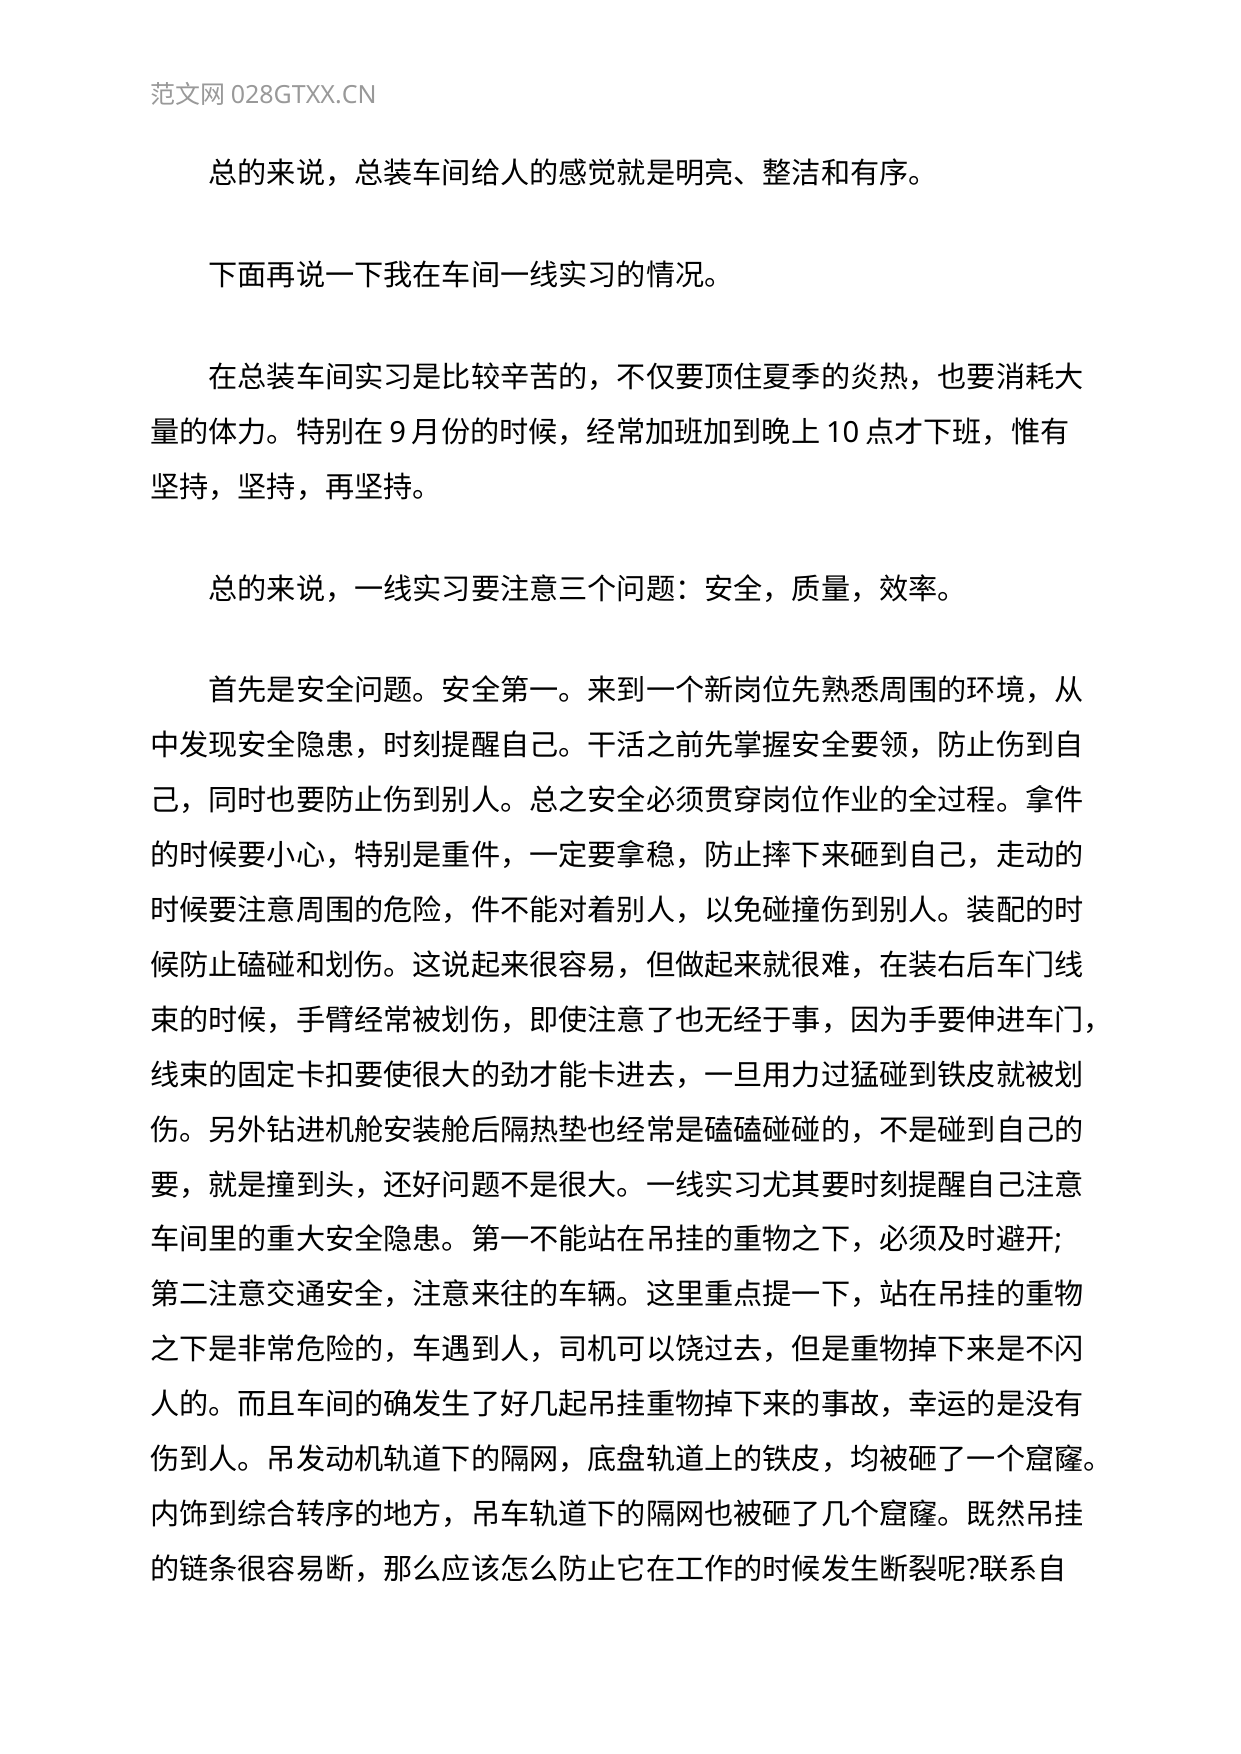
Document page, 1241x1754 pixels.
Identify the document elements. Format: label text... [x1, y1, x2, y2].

text 总的来说，一线实习要注意三个问题：安全，质量，效率。 [150, 565, 1090, 607]
text 下面再说一下我在车间一线实习的情况。 [150, 252, 1090, 294]
text 在总装车间实习是比较辛苦的，不仅要顶住夏季的炎热，也要消耗大量的体力。特别在9月份的时候，经常加班加到晚上10点才下班，惟有坚持，坚持，再坚持。 [150, 353, 1090, 506]
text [150, 667, 1090, 1588]
text 总的来说，总装车间给人的感觉就是明亮、整洁和有序。 [150, 150, 1090, 192]
